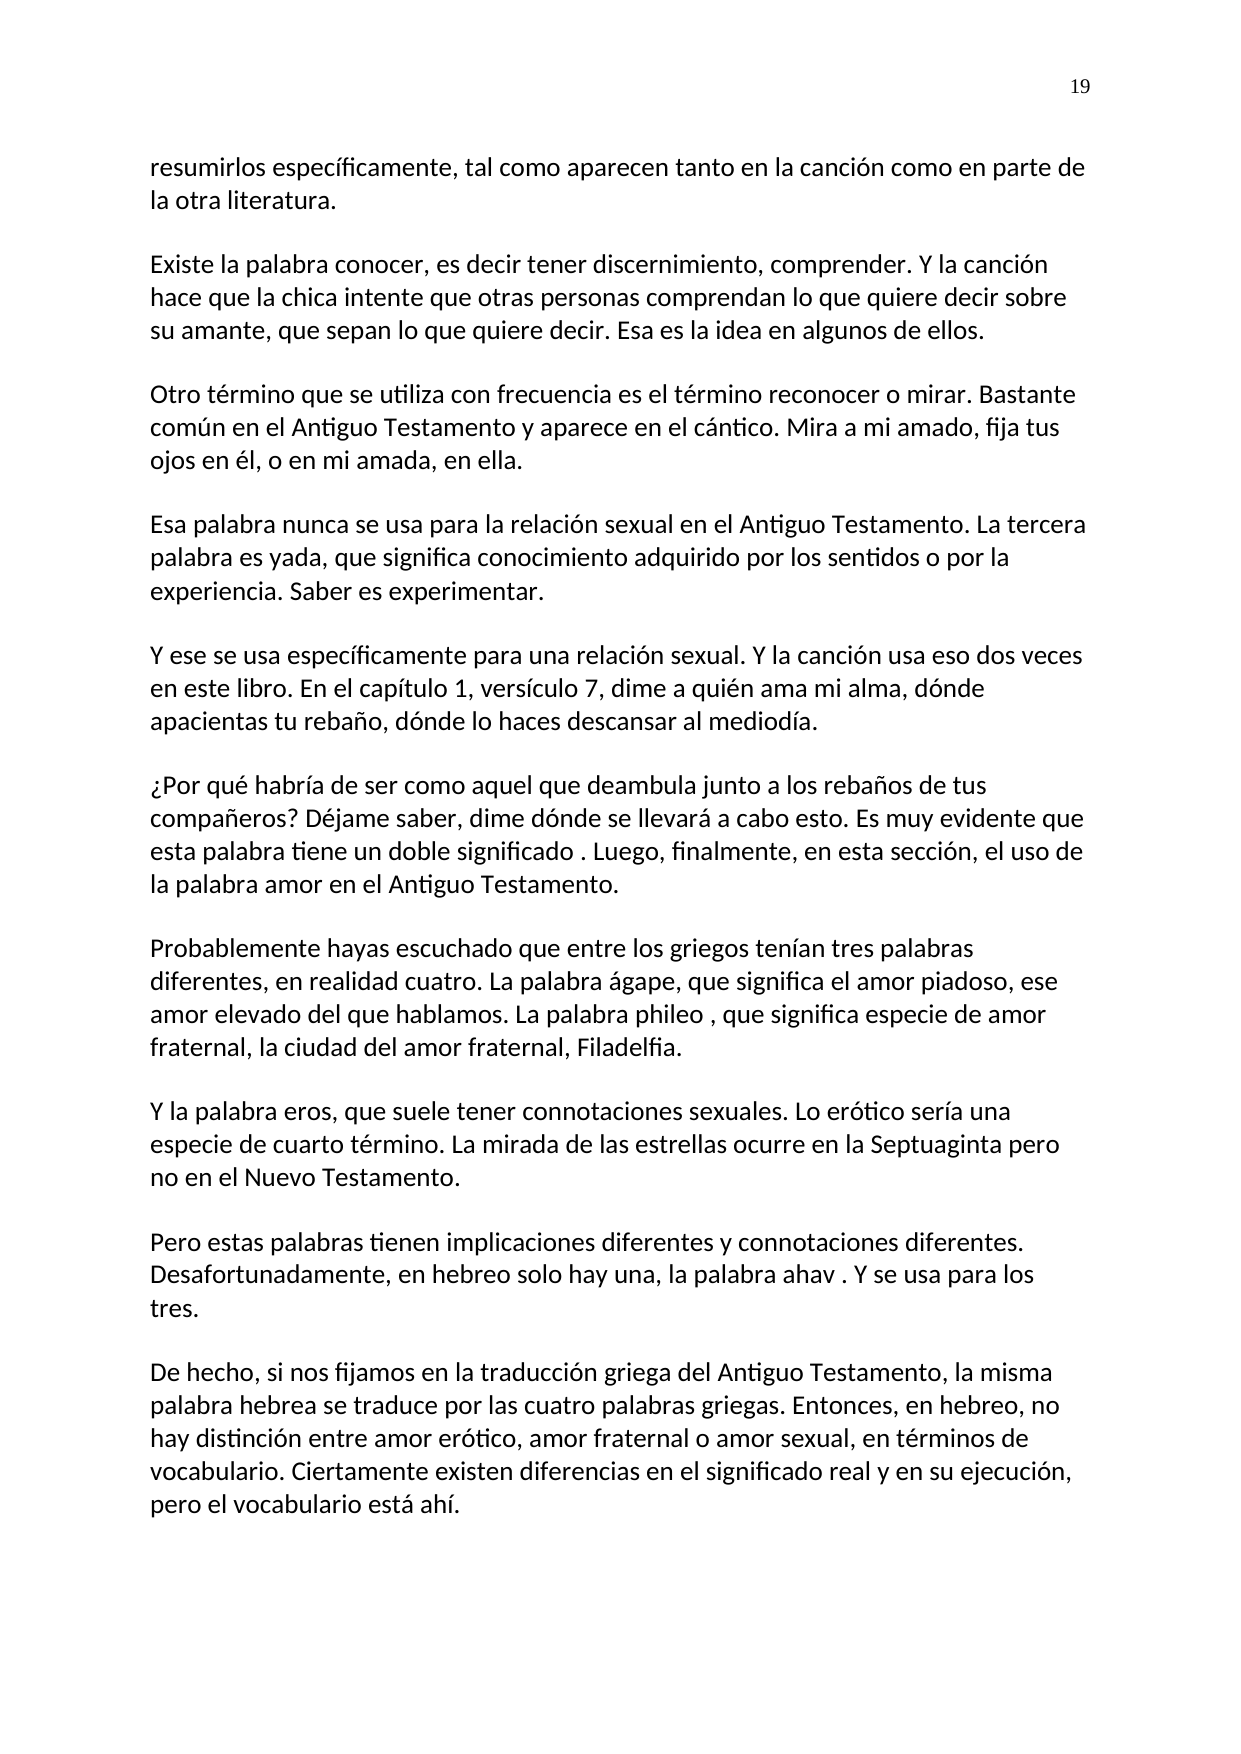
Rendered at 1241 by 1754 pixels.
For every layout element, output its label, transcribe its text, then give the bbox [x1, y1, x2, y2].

text De hecho, si nos fijamos en la traducción griega del Antiguo Testamento, la misma palabra hebrea se traduce por las cuatro palabras griegas. Entonces, en hebreo, no hay distinción entre amor erótico, amor fraternal o amor sexual, en términos de vocabulario. Ciertamente existen diferencias en el significado real y en su ejecución, pero el vocabulario está ahí. [150, 1355, 1090, 1520]
text Otro término que se utiliza con frecuencia es el término reconocer o mirar. Bastante común en el Antiguo Testamento y aparece en el cántico. Mira a mi amado, fija tus ojos en él, o en mi amada, en ella. [150, 377, 1090, 476]
text Y la palabra eros, que suele tener connotaciones sexuales. Lo erótico sería una especie de cuarto término. La mirada de las estrellas ocurre en la Septuaginta pero no en el Nuevo Testamento. [150, 1094, 1090, 1193]
text Y ese se usa específicamente para una relación sexual. Y la canción usa eso dos veces en este libro. En el capítulo 1, versículo 7, dime a quién ama mi alma, dónde apacientas tu rebaño, dónde lo haces descansar al mediodía. [150, 638, 1090, 737]
text Existe la palabra conocer, es decir tener discernimiento, comprender. Y la canción hace que la chica intente que otras personas comprendan lo que quiere decir sobre su amante, que sepan lo que quiere decir. Esa es la idea en algunos de ellos. [150, 247, 1090, 346]
text Pero estas palabras tienen implicaciones diferentes y connotaciones diferentes. Desafortunadamente, en hebreo solo hay una, la palabra ahav . Y se usa para los tres. [150, 1225, 1090, 1324]
text ¿Por qué habría de ser como aquel que deambula junto a los rebaños de tus compañeros? Déjame saber, dime dónde se llevará a cabo esto. Es muy evidente que esta palabra tiene un doble significado . Luego, finalmente, en esta sección, el uso de la palabra amor en el Antiguo Testamento. [150, 768, 1090, 900]
text Probablemente hayas escuchado que entre los griegos tenían tres palabras diferentes, en realidad cuatro. La palabra ágape, que significa el amor piadoso, ese amor elevado del que hablamos. La palabra phileo , que significa especie de amor fraternal, la ciudad del amor fraternal, Filadelfia. [150, 931, 1090, 1063]
text Esa palabra nunca se usa para la relación sexual en el Antiguo Testamento. La tercera palabra es yada, que significa conocimiento adquirido por los sentidos o por la experiencia. Saber es experimentar. [150, 508, 1090, 607]
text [150, 150, 1090, 216]
